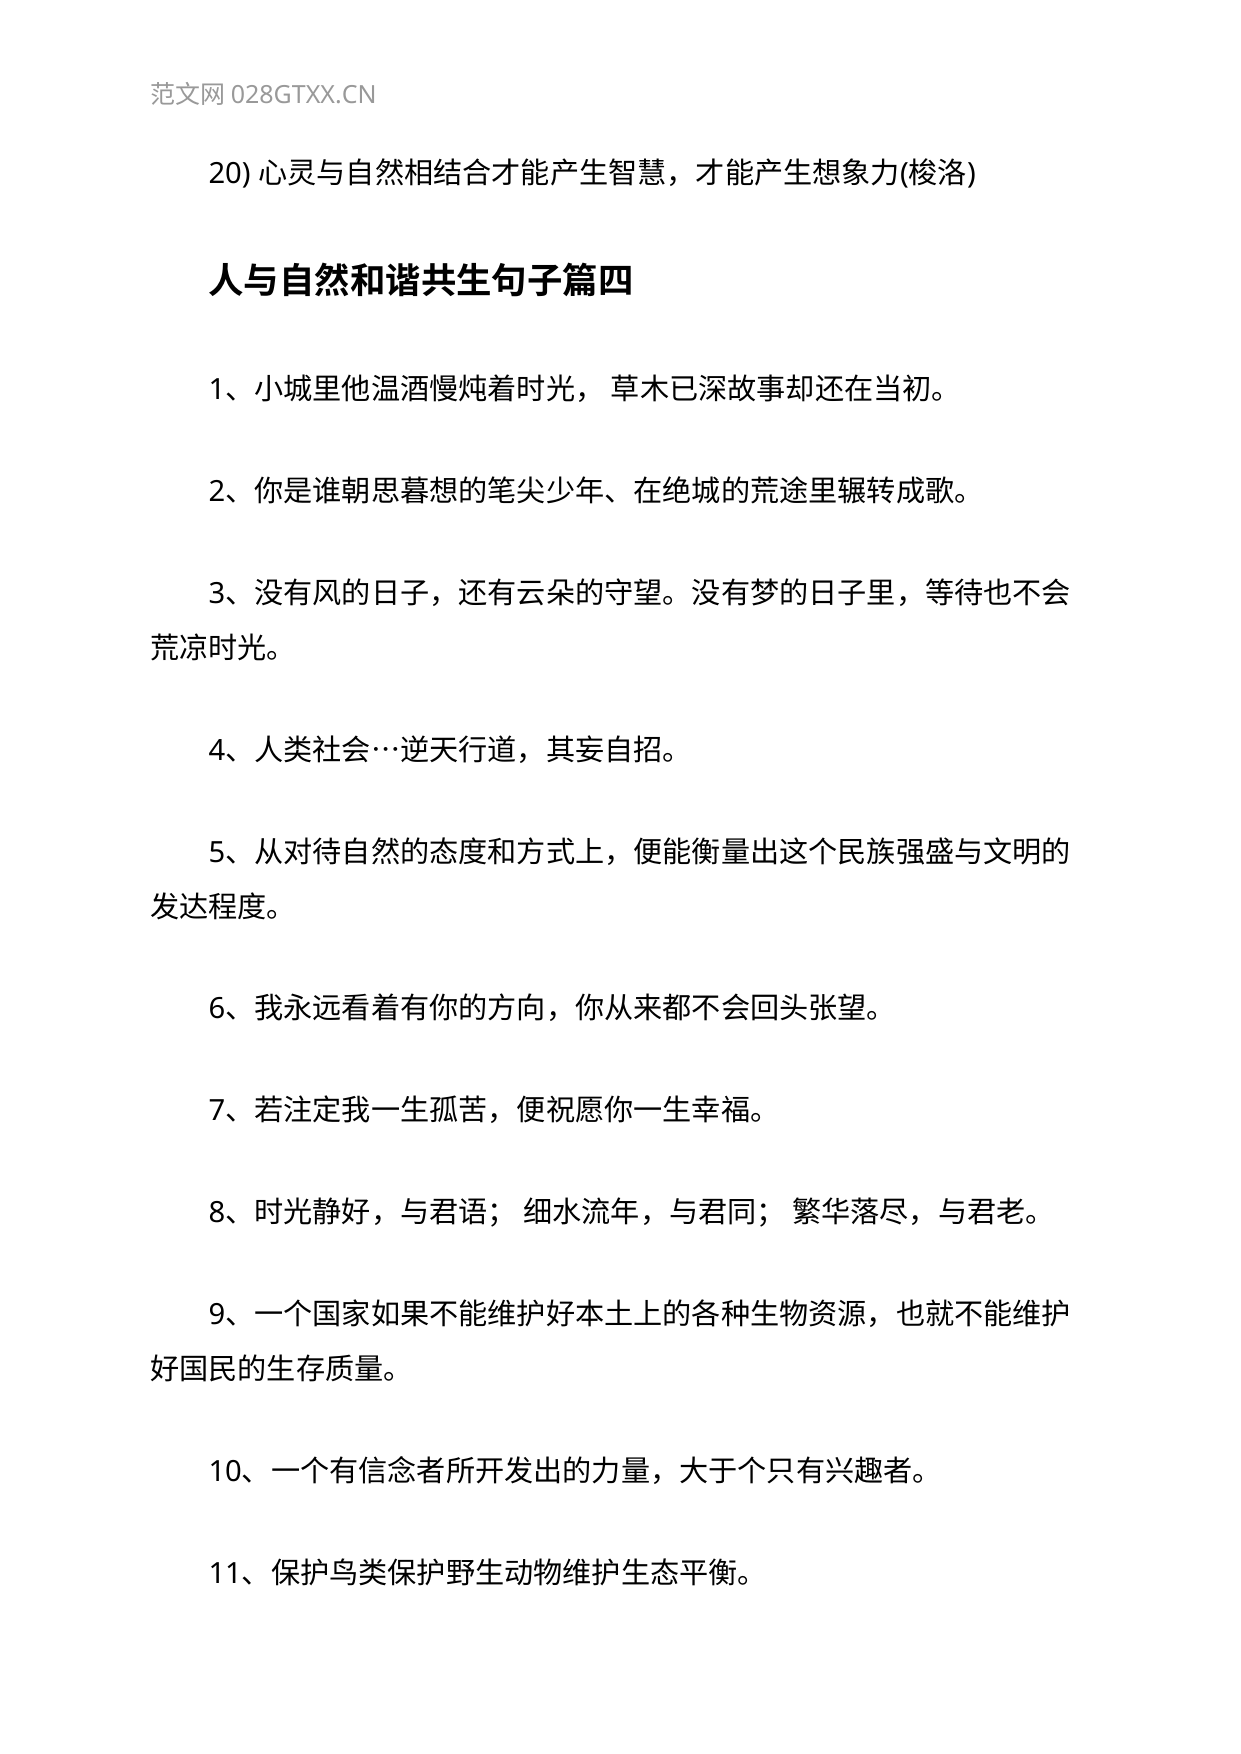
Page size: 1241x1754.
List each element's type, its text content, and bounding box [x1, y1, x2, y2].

text 5、从对待自然的态度和方式上，便能衡量出这个民族强盛与文明的发达程度。 [150, 828, 1090, 925]
text 3、没有风的日子，还有云朵的守望。没有梦的日子里，等待也不会荒凉时光。 [150, 569, 1090, 667]
text 1、小城里他温酒慢炖着时光， 草木已深故事却还在当初。 [150, 365, 1090, 408]
text 6、我永远看着有你的方向，你从来都不会回头张望。 [150, 985, 1090, 1027]
text 人与自然和谐共生句子篇四 [150, 252, 1090, 303]
text 7、若注定我一生孤苦，便祝愿你一生幸福。 [150, 1087, 1090, 1129]
text 10、一个有信念者所开发出的力量，大于个只有兴趣者。 [150, 1448, 1090, 1490]
text 9、一个国家如果不能维护好本土上的各种生物资源，也就不能维护好国民的生存质量。 [150, 1291, 1090, 1388]
text 4、人类社会…逆天行道，其妄自招。 [150, 726, 1090, 768]
text 8、时光静好，与君语； 细水流年，与君同； 繁华落尽，与君老。 [150, 1189, 1090, 1231]
text 20) 心灵与自然相结合才能产生智慧，才能产生想象力(梭洛) [150, 150, 1090, 192]
text 11、保护鸟类保护野生动物维护生态平衡。 [150, 1549, 1090, 1592]
text 2、你是谁朝思暮想的笔尖少年、在绝城的荒途里辗转成歌。 [150, 467, 1090, 510]
